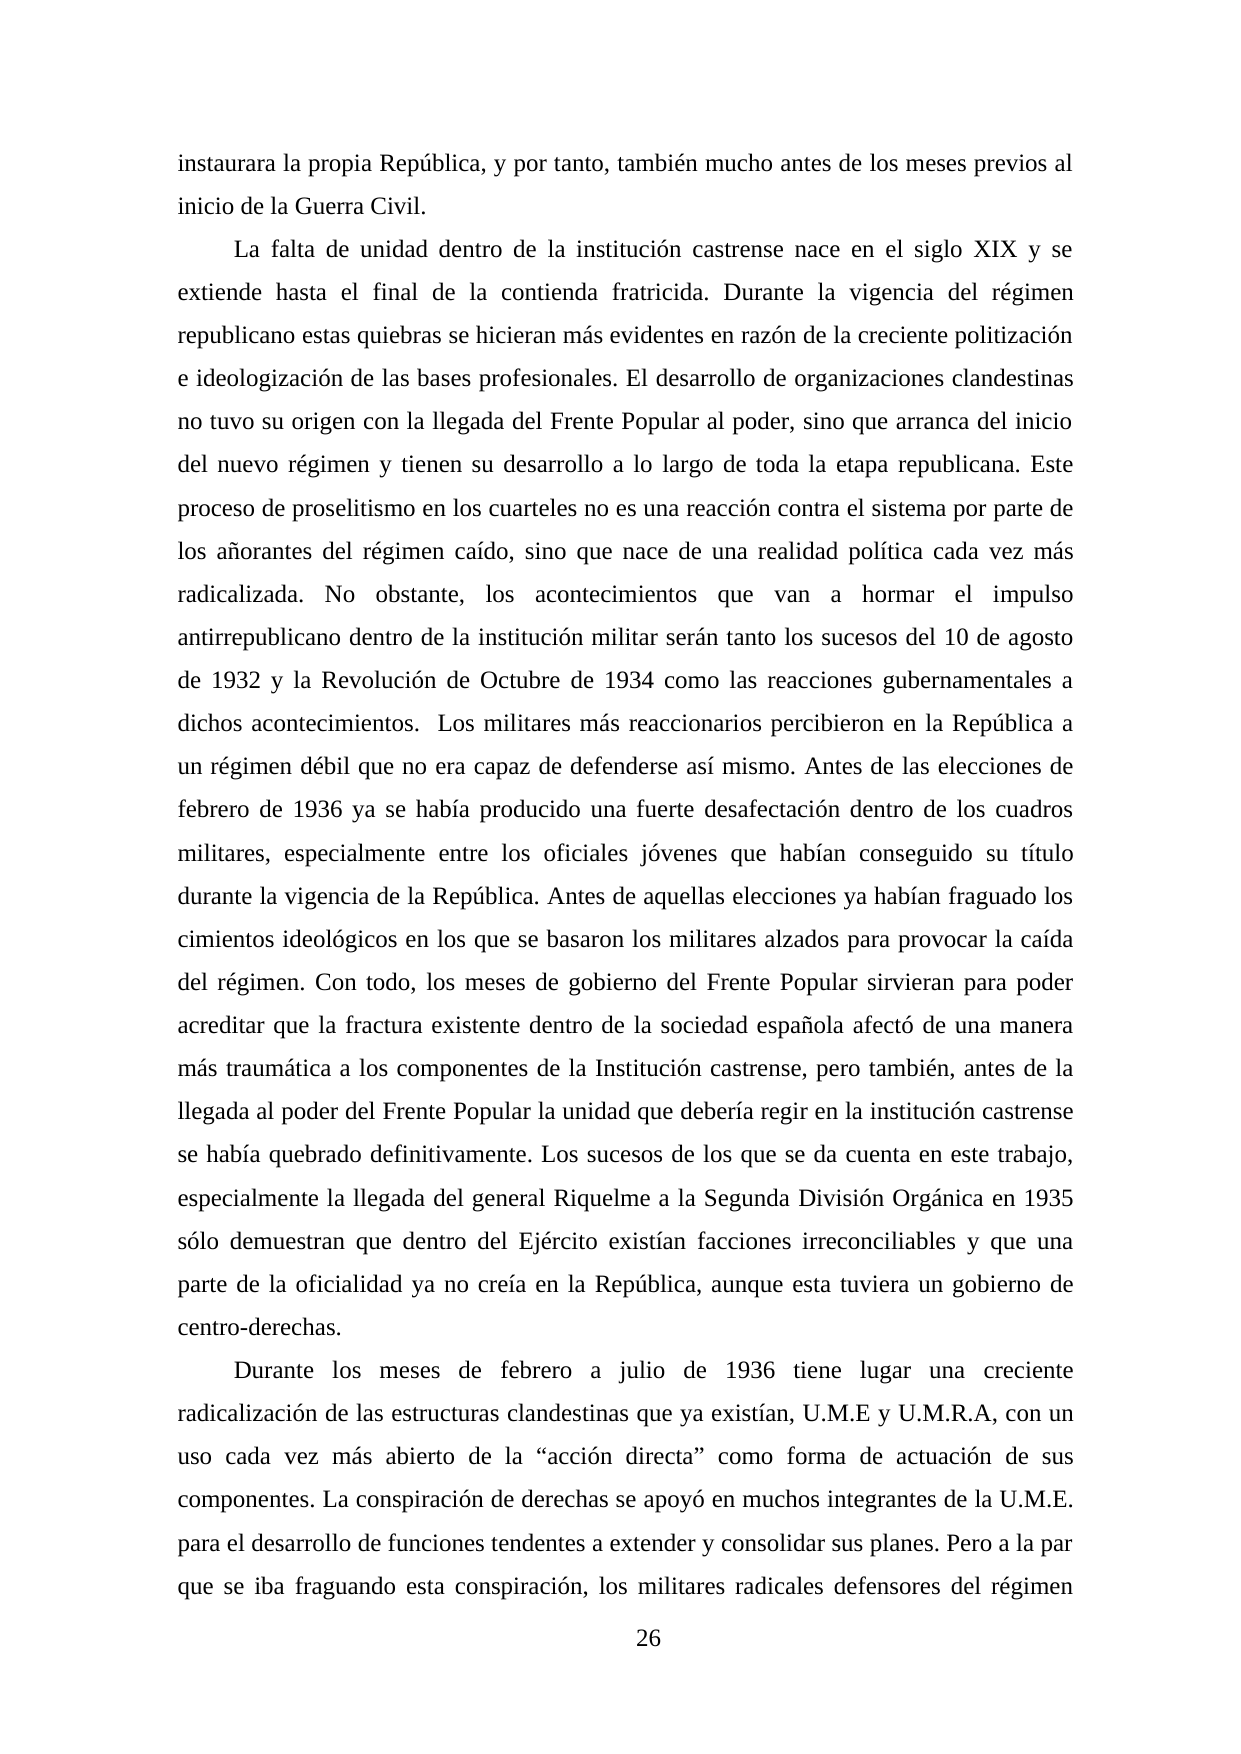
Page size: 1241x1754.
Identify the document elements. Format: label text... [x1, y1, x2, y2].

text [177, 148, 1074, 219]
text La falta de unidad dentro de la institución castrense nace en el siglo XIX y se extiende hasta el final de la contienda fratricida. Durante la vigencia del régimen republicano estas quiebras se hicieran más evidentes en razón de la creciente politización e ideologización de las bases profesionales. El desarrollo de organizaciones clandestinas no tuvo su origen con la llegada del Frente Popular al poder, sino que arranca del inicio del nuevo régimen y tienen su desarrollo a lo largo de toda la etapa republicana. Este proceso de proselitismo en los cuarteles no es una reacción contra el sistema por parte de los añorantes del régimen caído, sino que nace de una realidad política cada vez más radicalizada. No obstante, los acontecimientos que van a hormar el impulso antirrepublicano dentro de la institución militar serán tanto los sucesos del 10 de agosto de 1932 y la Revolución de Octubre de 1934 como las reacciones gubernamentales a dichos acontecimientos. Los militares más reaccionarios percibieron en la República a un régimen débil que no era capaz de defenderse así mismo. Antes de las elecciones de febrero de 1936 ya se había producido una fuerte desafectación dentro de los cuadros militares, especialmente entre los oficiales jóvenes que habían conseguido su título durante la vigencia de la República. Antes de aquellas elecciones ya habían fraguado los cimientos ideológicos en los que se basaron los militares alzados para provocar la caída del régimen. Con todo, los meses de gobierno del Frente Popular sirvieran para poder acreditar que la fractura existente dentro de la sociedad española afectó de una manera más traumática a los componentes de la Institución castrense, pero también, antes de la llegada al poder del Frente Popular la unidad que debería regir en la institución castrense se había quebrado definitivamente. Los sucesos de los que se da cuenta en este trabajo, especialmente la llegada del general Riquelme a la Segunda División Orgánica en 1935 sólo demuestran que dentro del Ejército existían facciones irreconciliables y que una parte de la oficialidad ya no creía en la República, aunque esta tuviera un gobierno de centro-derechas. [177, 234, 1074, 1341]
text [177, 1355, 1074, 1599]
